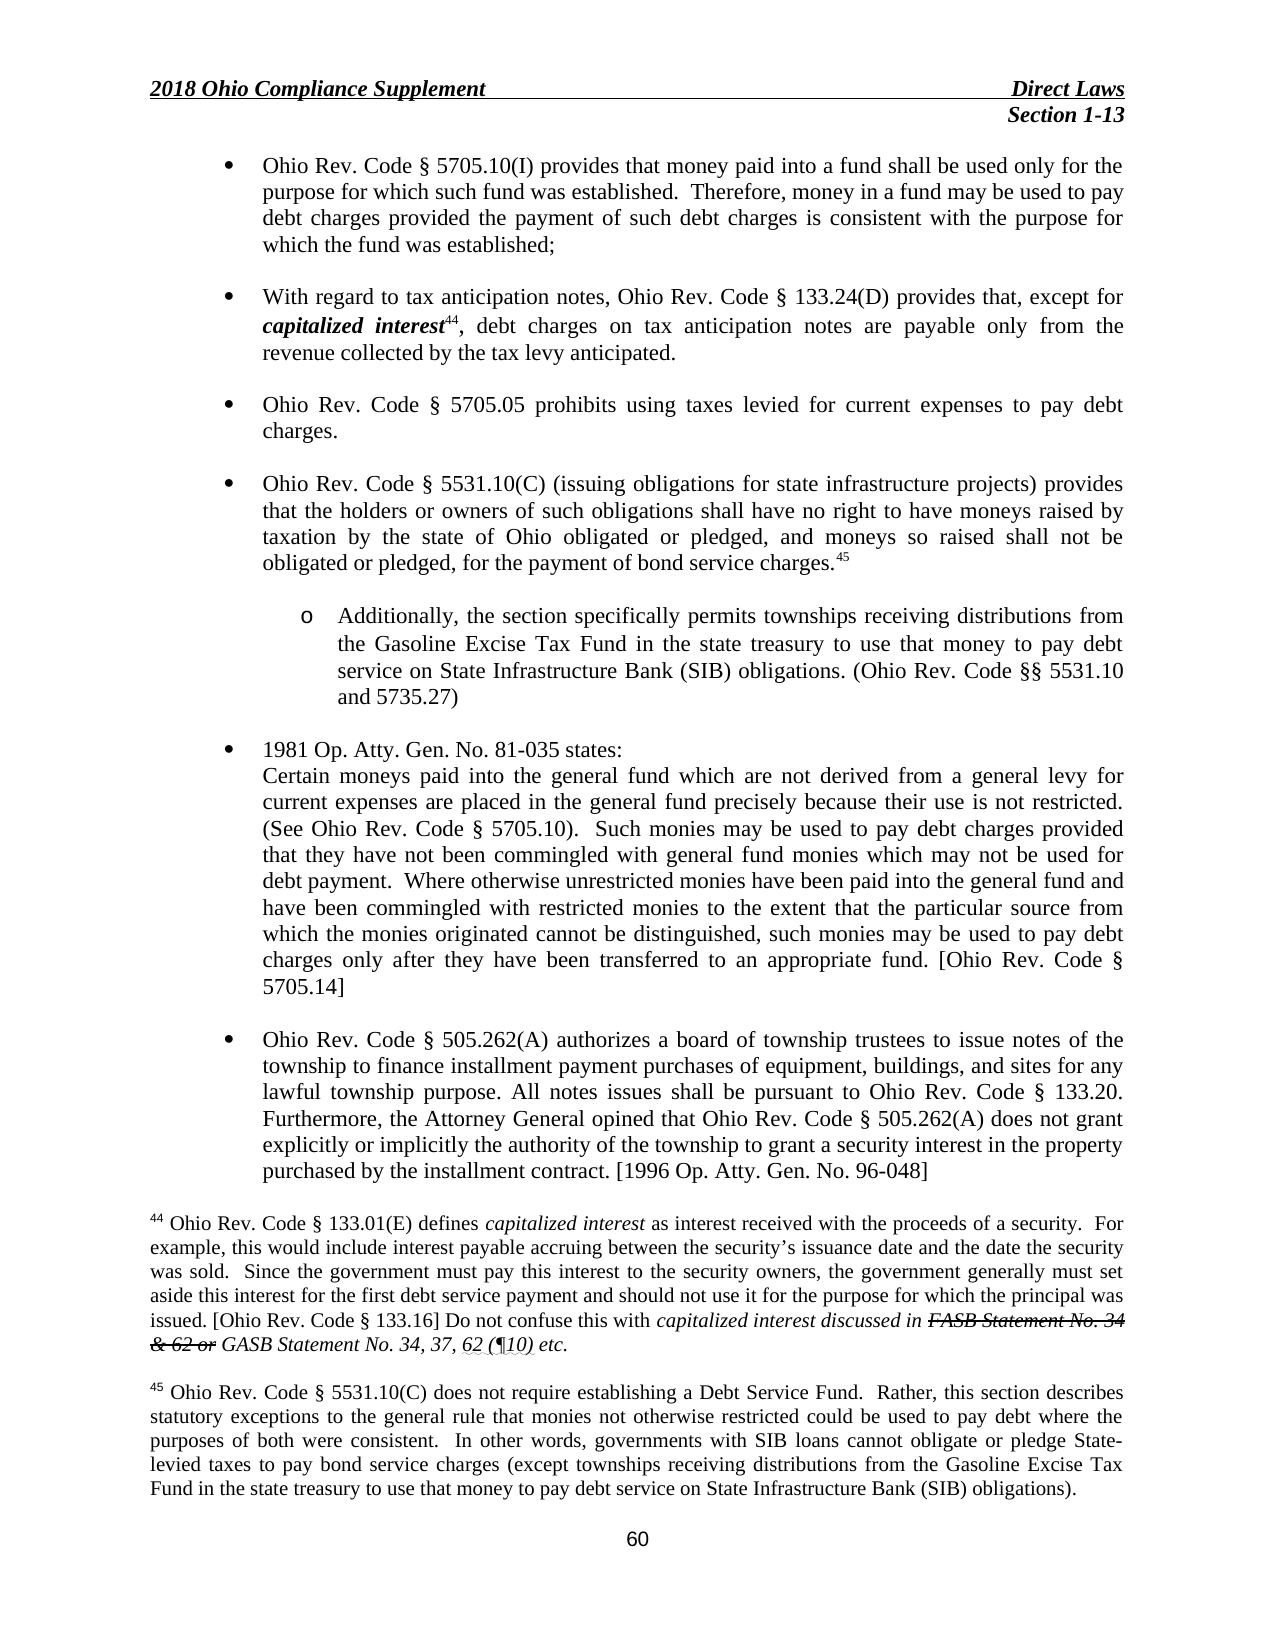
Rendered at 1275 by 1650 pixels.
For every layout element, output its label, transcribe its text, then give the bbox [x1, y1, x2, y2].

list 1981 Op. Atty. Gen. No. 81-035 states: [225, 736, 1125, 762]
list Ohio Rev. Code § 5705.05 prohibits using taxes levied for current expenses to pay debt charges. [225, 391, 1125, 444]
text Certain moneys paid into the general fund which are not derived from a general levy for current expenses are placed in the general fund precisely because their use is not restricted. (See Ohio Rev. Code § 5705.10). Such monies may be used to pay debt charges provided that they have not been commingled with general fund monies which may not be used for debt payment. Where otherwise unrestricted monies have been paid into the general fund and have been commingled with restricted monies to the extent that the particular source from which the monies originated cannot be distinguished, such monies may be used to pay debt charges only after they have been transferred to an appropriate fund. [Ohio Rev. Code § 5705.14] [262, 762, 1125, 999]
list Additionally, the section specifically permits townships receiving distributions from the Gasoline Excise Tax Fund in the state treasury to use that money to pay debt service on State Infrastructure Bank (SIB) obligations. (Ohio Rev. Code §§ 5531.10 and 5735.27) [300, 602, 1125, 709]
list Ohio Rev. Code § 5705.10(I) provides that money paid into a fund shall be used only for the purpose for which such fund was established. Therefore, money in a fund may be used to pay debt charges provided the payment of such debt charges is consistent with the purpose for which the fund was established; [225, 152, 1125, 257]
list Ohio Rev. Code § 5531.10(C) (issuing obligations for state infrastructure projects) provides that the holders or owners of such obligations shall have no right to have moneys raised by taxation by the state of Ohio obligated or pledged, and moneys so raised shall not be obligated or pledged, for the payment of bond service charges. [225, 470, 1125, 576]
list With regard to tax anticipation notes, Ohio Rev. Code § 133.24(D) provides that, except for capitalized interest, debt charges on tax anticipation notes are payable only from the revenue collected by the tax levy anticipated. [225, 283, 1125, 365]
list Ohio Rev. Code § 505.262(A) authorizes a board of township trustees to issue notes of the township to finance installment payment purchases of equipment, buildings, and sites for any lawful township purpose. All notes issues shall be pursuant to Ohio Rev. Code § 133.20. Furthermore, the Attorney General opined that Ohio Rev. Code § 505.262(A) does not grant explicitly or implicitly the authority of the township to grant a security interest in the property purchased by the installment contract. [1996 Op. Atty. Gen. No. 96-048] [225, 1026, 1125, 1184]
